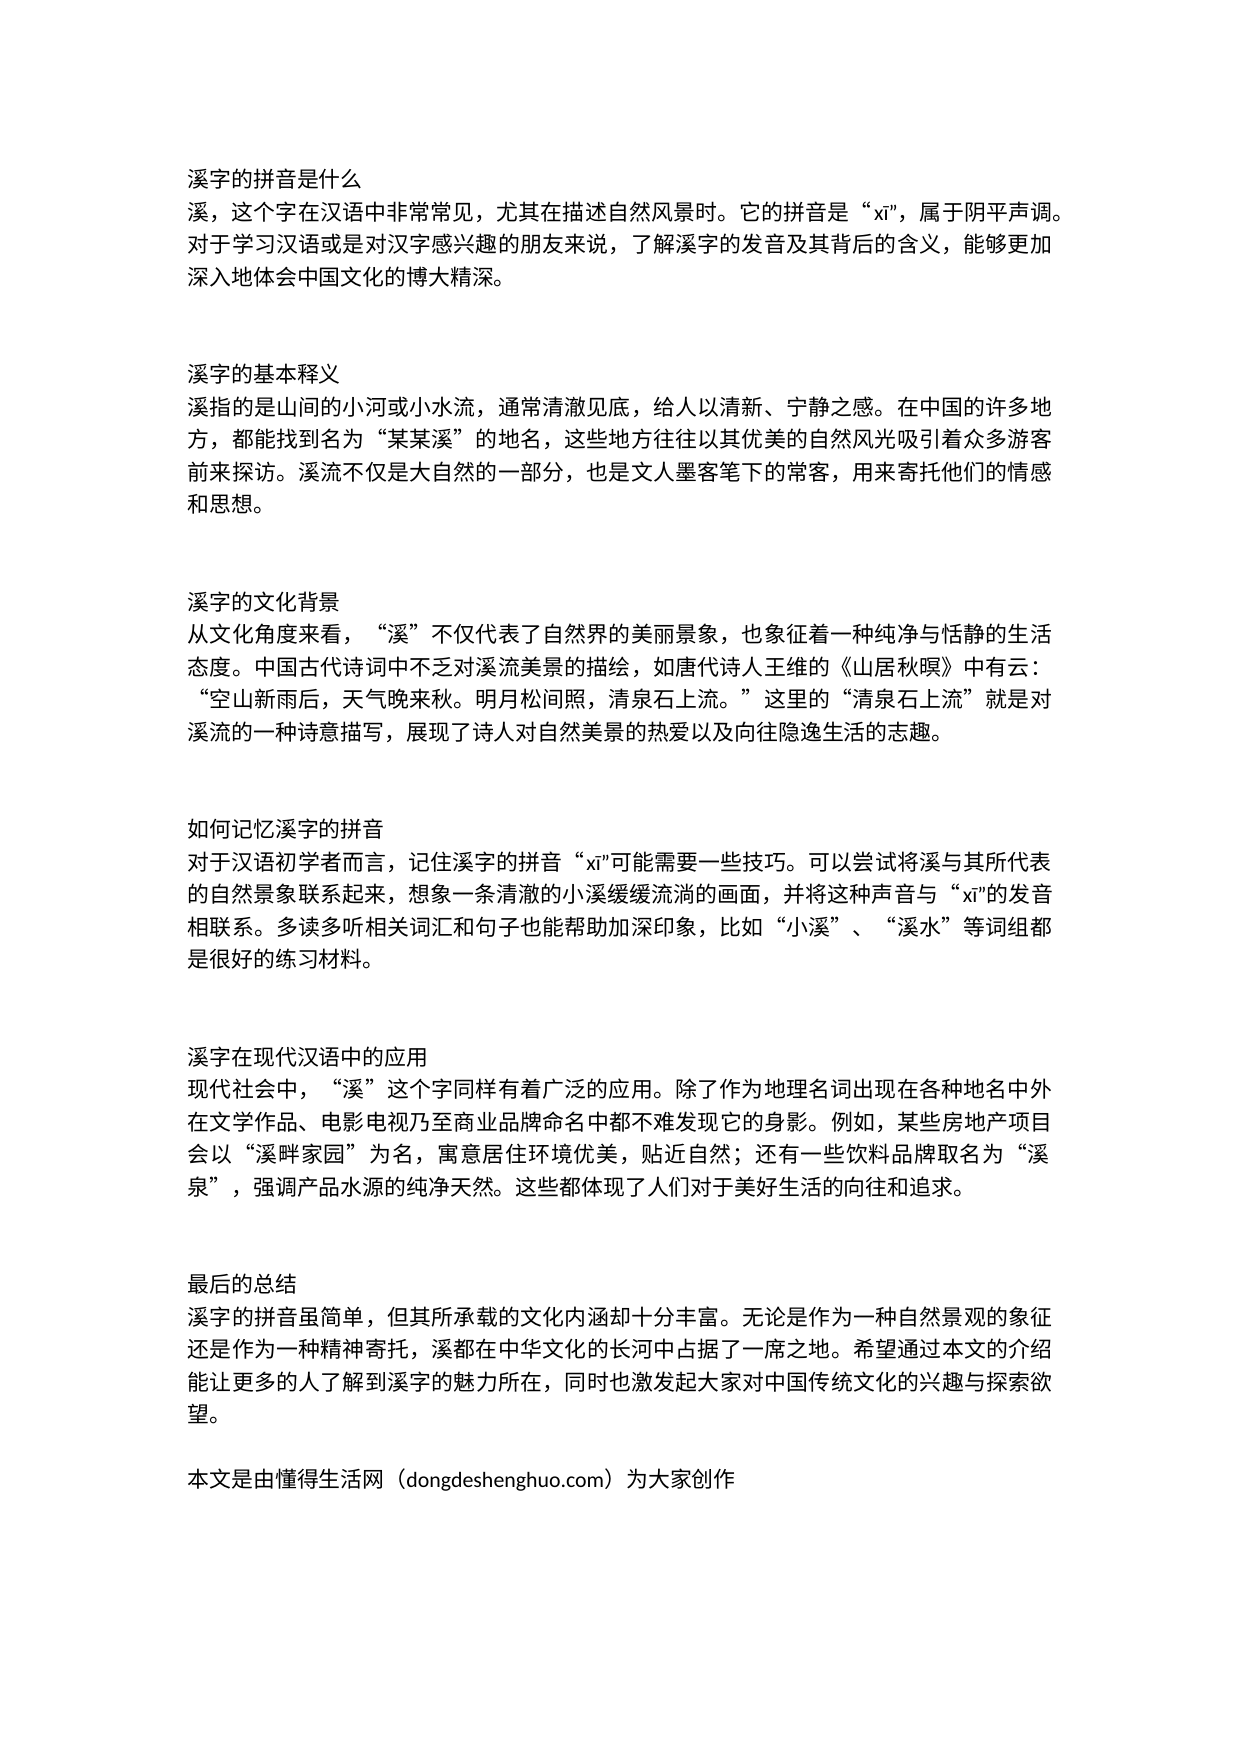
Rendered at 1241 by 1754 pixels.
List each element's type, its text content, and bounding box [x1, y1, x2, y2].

text 溪字的文化背景 [187, 584, 1053, 617]
text 从文化角度来看，“溪”不仅代表了自然界的美丽景象，也象征着一种纯净与恬静的生活态度。中国古代诗词中不乏对溪流美景的描绘，如唐代诗人王维的《山居秋暝》中有云：“空山新雨后，天气晚来秋。明月松间照，清泉石上流。”这里的“清泉石上流”就是对溪流的一种诗意描写，展现了诗人对自然美景的热爱以及向往隐逸生活的志趣。 [187, 617, 1053, 747]
text 现代社会中，“溪”这个字同样有着广泛的应用。除了作为地理名词出现在各种地名中外，在文学作品、电影电视乃至商业品牌命名中都不难发现它的身影。例如，某些房地产项目会以“溪畔家园”为名，寓意居住环境优美，贴近自然；还有一些饮料品牌取名为“溪泉”，强调产品水源的纯净天然。这些都体现了人们对于美好生活的向往和追求。 [187, 1072, 1053, 1202]
text 溪字在现代汉语中的应用 [187, 1039, 1053, 1072]
text 对于汉语初学者而言，记住溪字的拼音“xī”可能需要一些技巧。可以尝试将溪与其所代表的自然景象联系起来，想象一条清澈的小溪缓缓流淌的画面，并将这种声音与“xī”的发音相联系。多读多听相关词汇和句子也能帮助加深印象，比如“小溪”、“溪水”等词组都是很好的练习材料。 [187, 844, 1053, 974]
text 如何记忆溪字的拼音 [187, 812, 1053, 844]
text 最后的总结 [187, 1267, 1053, 1299]
text 溪字的基本释义 [187, 357, 1053, 389]
text 溪指的是山间的小河或小水流，通常清澈见底，给人以清新、宁静之感。在中国的许多地方，都能找到名为“某某溪”的地名，这些地方往往以其优美的自然风光吸引着众多游客前来探访。溪流不仅是大自然的一部分，也是文人墨客笔下的常客，用来寄托他们的情感和思想。 [187, 389, 1053, 519]
text 溪字的拼音是什么 [187, 162, 1053, 194]
text 溪字的拼音虽简单，但其所承载的文化内涵却十分丰富。无论是作为一种自然景观的象征，还是作为一种精神寄托，溪都在中华文化的长河中占据了一席之地。希望通过本文的介绍，能让更多的人了解到溪字的魅力所在，同时也激发起大家对中国传统文化的兴趣与探索欲望。 [187, 1299, 1053, 1429]
text 溪，这个字在汉语中非常常见，尤其在描述自然风景时。它的拼音是“xī”，属于阴平声调。对于学习汉语或是对汉字感兴趣的朋友来说，了解溪字的发音及其背后的含义，能够更加深入地体会中国文化的博大精深。 [187, 194, 1053, 292]
text 本文是由懂得生活网（dongdeshenghuo.com）为大家创作 [187, 1462, 1053, 1494]
